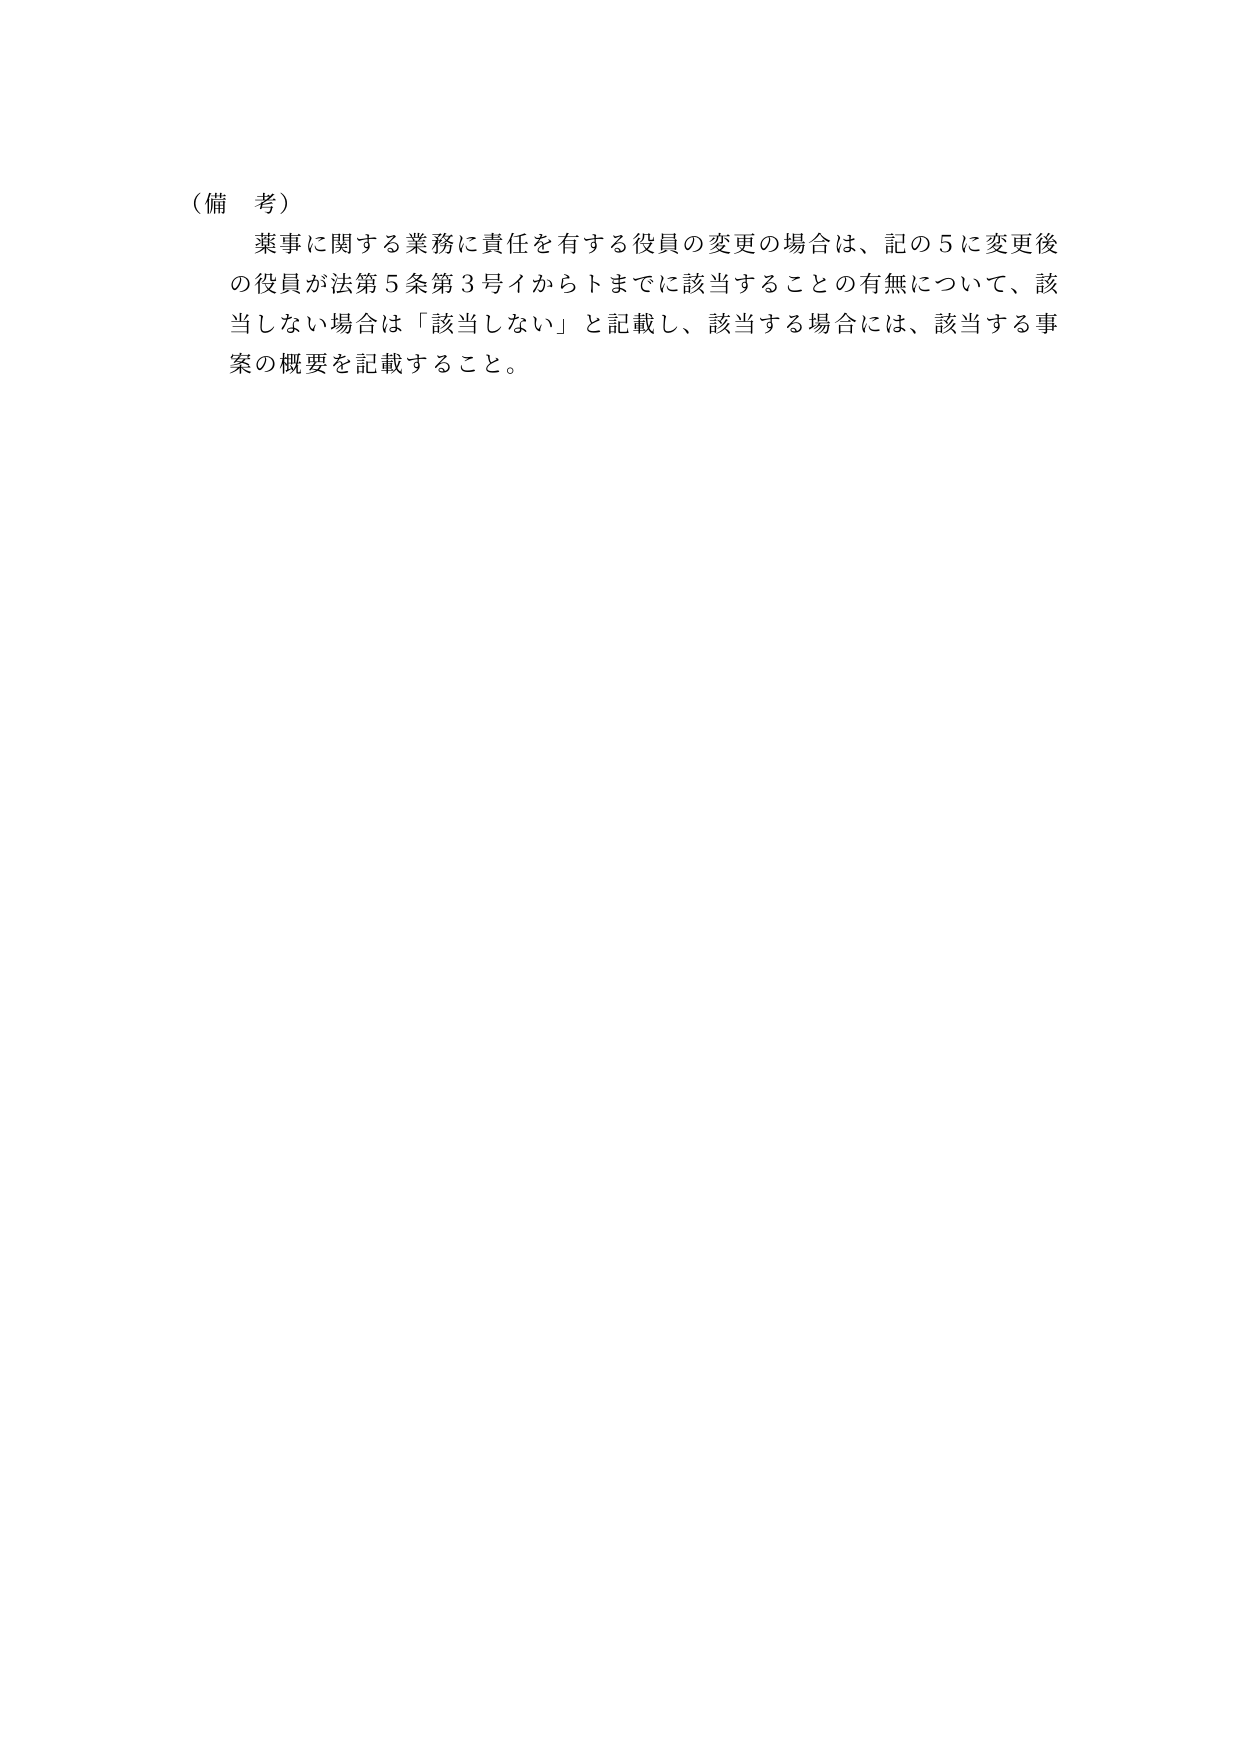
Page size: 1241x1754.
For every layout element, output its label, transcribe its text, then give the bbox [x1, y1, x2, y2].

text 薬事に関する業務に責任を有する役員の変更の場合は、記の５に変更後の役員が法第５条第３号イからトまでに該当することの有無について、該当しない場合は「該当しない」と記載し、該当する場合には、該当する事案の概要を記載すること。 [204, 223, 1061, 383]
text （備 考） [179, 183, 1061, 223]
